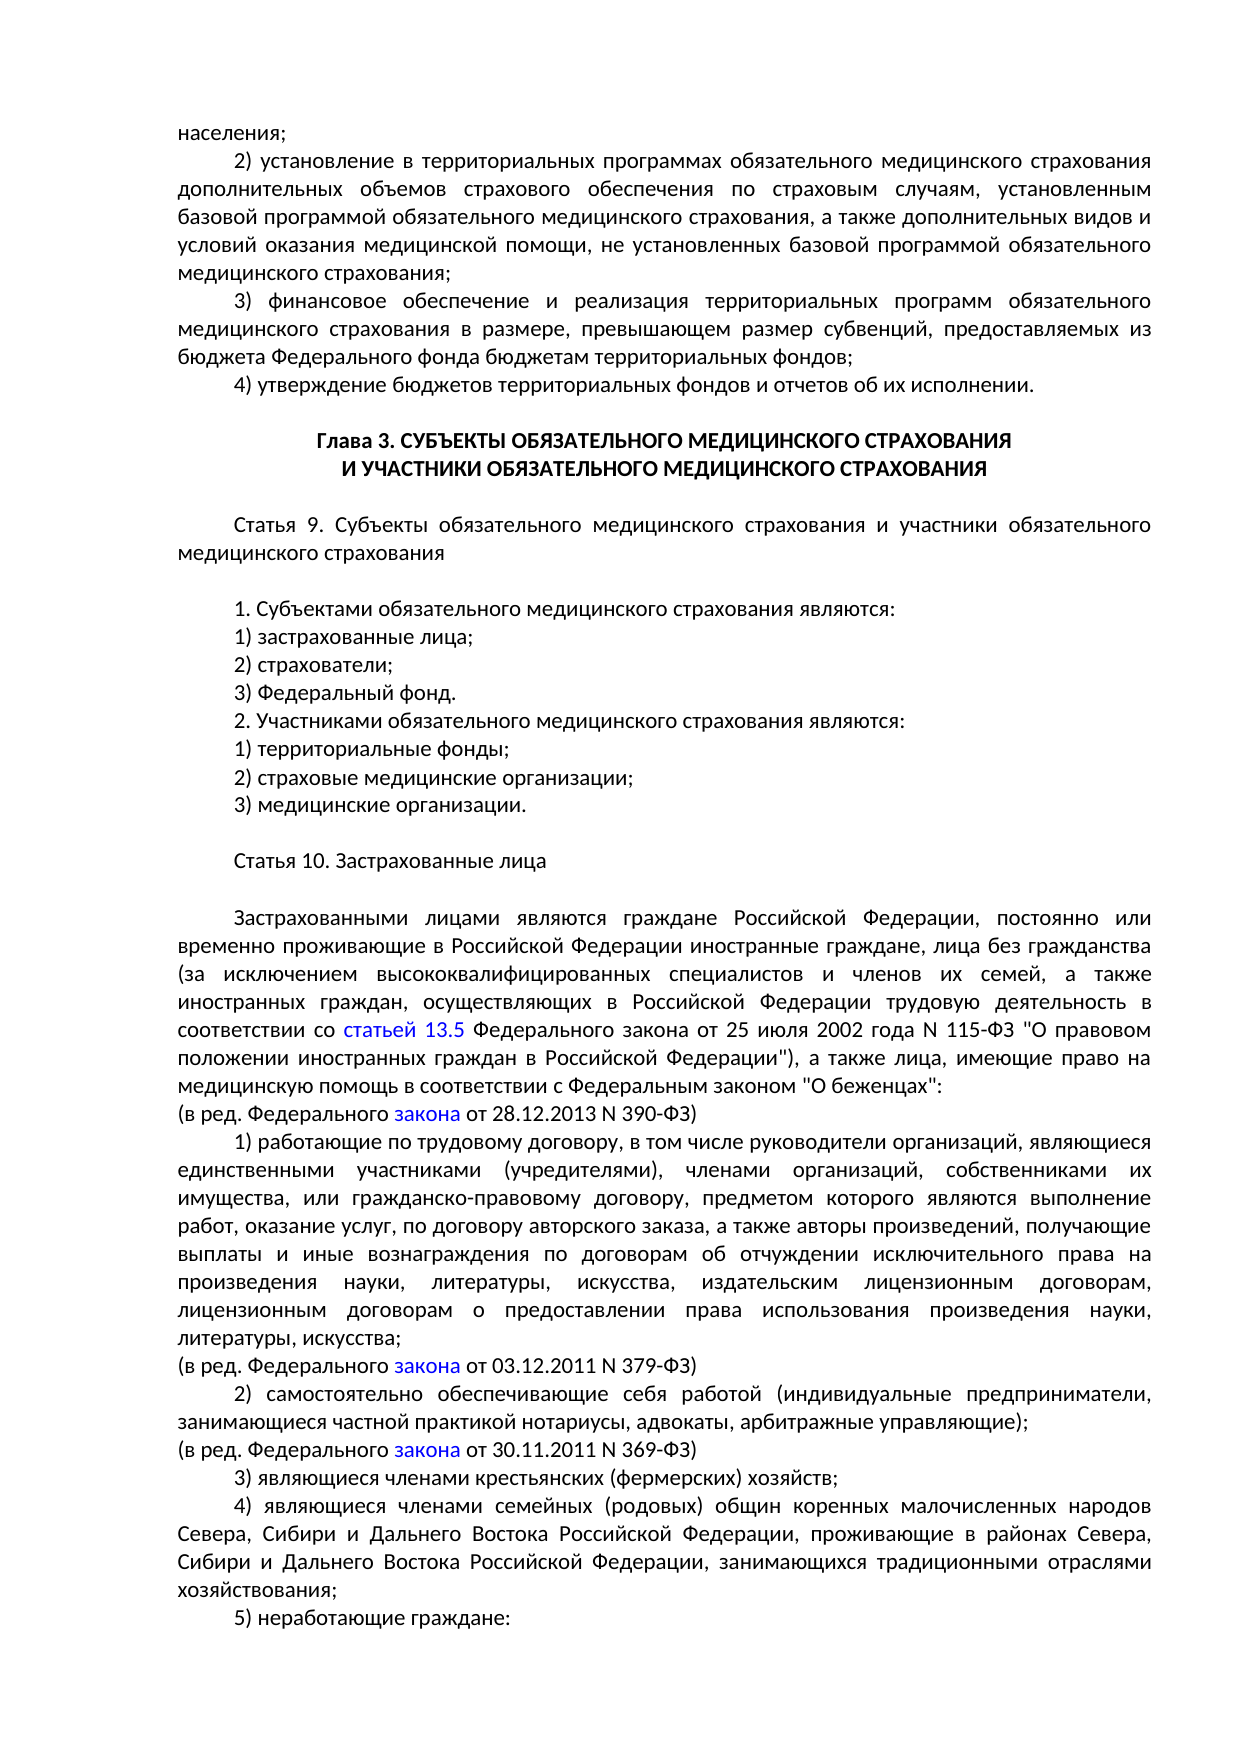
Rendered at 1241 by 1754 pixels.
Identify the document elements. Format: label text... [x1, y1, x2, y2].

text (в ред. Федерального закона от 28.12.2013 N 390-ФЗ) [177, 1099, 1152, 1127]
text (в ред. Федерального закона от 30.11.2011 N 369-ФЗ) [177, 1435, 1152, 1463]
text 2) страхователи; [177, 651, 1152, 678]
text Застрахованными лицами являются граждане Российской Федерации, постоянно или временно проживающие в Российской Федерации иностранные граждане, лица без гражданства (за исключением высококвалифицированных специалистов и членов их семей, а также иностранных граждан, осуществляющих в Российской Федерации трудовую деятельность в соответствии со статьей 13.5 Федерального закона от 25 июля 2002 года N 115-ФЗ "О правовом положении иностранных граждан в Российской Федерации"), а также лица, имеющие право на медицинскую помощь в соответствии с Федеральным законом "О беженцах": [177, 903, 1152, 1099]
text 2) самостоятельно обеспечивающие себя работой (индивидуальные предприниматели, занимающиеся частной практикой нотариусы, адвокаты, арбитражные управляющие); [177, 1379, 1152, 1435]
text Статья 10. Застрахованные лица [177, 847, 1152, 875]
text 3) финансовое обеспечение и реализация территориальных программ обязательного медицинского страхования в размере, превышающем размер субвенций, предоставляемых из бюджета Федерального фонда бюджетам территориальных фондов; [177, 286, 1152, 370]
text 4) утверждение бюджетов территориальных фондов и отчетов об их исполнении. [177, 370, 1152, 398]
text 3) медицинские организации. [177, 791, 1152, 819]
text 2. Участниками обязательного медицинского страхования являются: [177, 707, 1152, 734]
text 2) страховые медицинские организации; [177, 763, 1152, 791]
text 5) неработающие граждане: [177, 1603, 1152, 1631]
title И УЧАСТНИКИ ОБЯЗАТЕЛЬНОГО МЕДИЦИНСКОГО СТРАХОВАНИЯ [177, 454, 1152, 482]
text 3) являющиеся членами крестьянских (фермерских) хозяйств; [177, 1463, 1152, 1491]
text 2) установление в территориальных программах обязательного медицинского страхования дополнительных объемов страхового обеспечения по страховым случаям, установленным базовой программой обязательного медицинского страхования, а также дополнительных видов и условий оказания медицинской помощи, не установленных базовой программой обязательного медицинского страхования; [177, 146, 1152, 286]
title Глава 3. СУБЪЕКТЫ ОБЯЗАТЕЛЬНОГО МЕДИЦИНСКОГО СТРАХОВАНИЯ [177, 426, 1152, 454]
text (в ред. Федерального закона от 03.12.2011 N 379-ФЗ) [177, 1351, 1152, 1379]
text 3) Федеральный фонд. [177, 678, 1152, 707]
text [177, 118, 1152, 146]
text 1) застрахованные лица; [177, 622, 1152, 651]
text 1) работающие по трудовому договору, в том числе руководители организаций, являющиеся единственными участниками (учредителями), членами организаций, собственниками их имущества, или гражданско-правовому договору, предметом которого являются выполнение работ, оказание услуг, по договору авторского заказа, а также авторы произведений, получающие выплаты и иные вознаграждения по договорам об отчуждении исключительного права на произведения науки, литературы, искусства, издательским лицензионным договорам, лицензионным договорам о предоставлении права использования произведения науки, литературы, искусства; [177, 1127, 1152, 1351]
text 4) являющиеся членами семейных (родовых) общин коренных малочисленных народов Севера, Сибири и Дальнего Востока Российской Федерации, проживающие в районах Севера, Сибири и Дальнего Востока Российской Федерации, занимающихся традиционными отраслями хозяйствования; [177, 1491, 1152, 1603]
text 1. Субъектами обязательного медицинского страхования являются: [177, 594, 1152, 622]
text Статья 9. Субъекты обязательного медицинского страхования и участники обязательного медицинского страхования [177, 510, 1152, 566]
text 1) территориальные фонды; [177, 734, 1152, 763]
